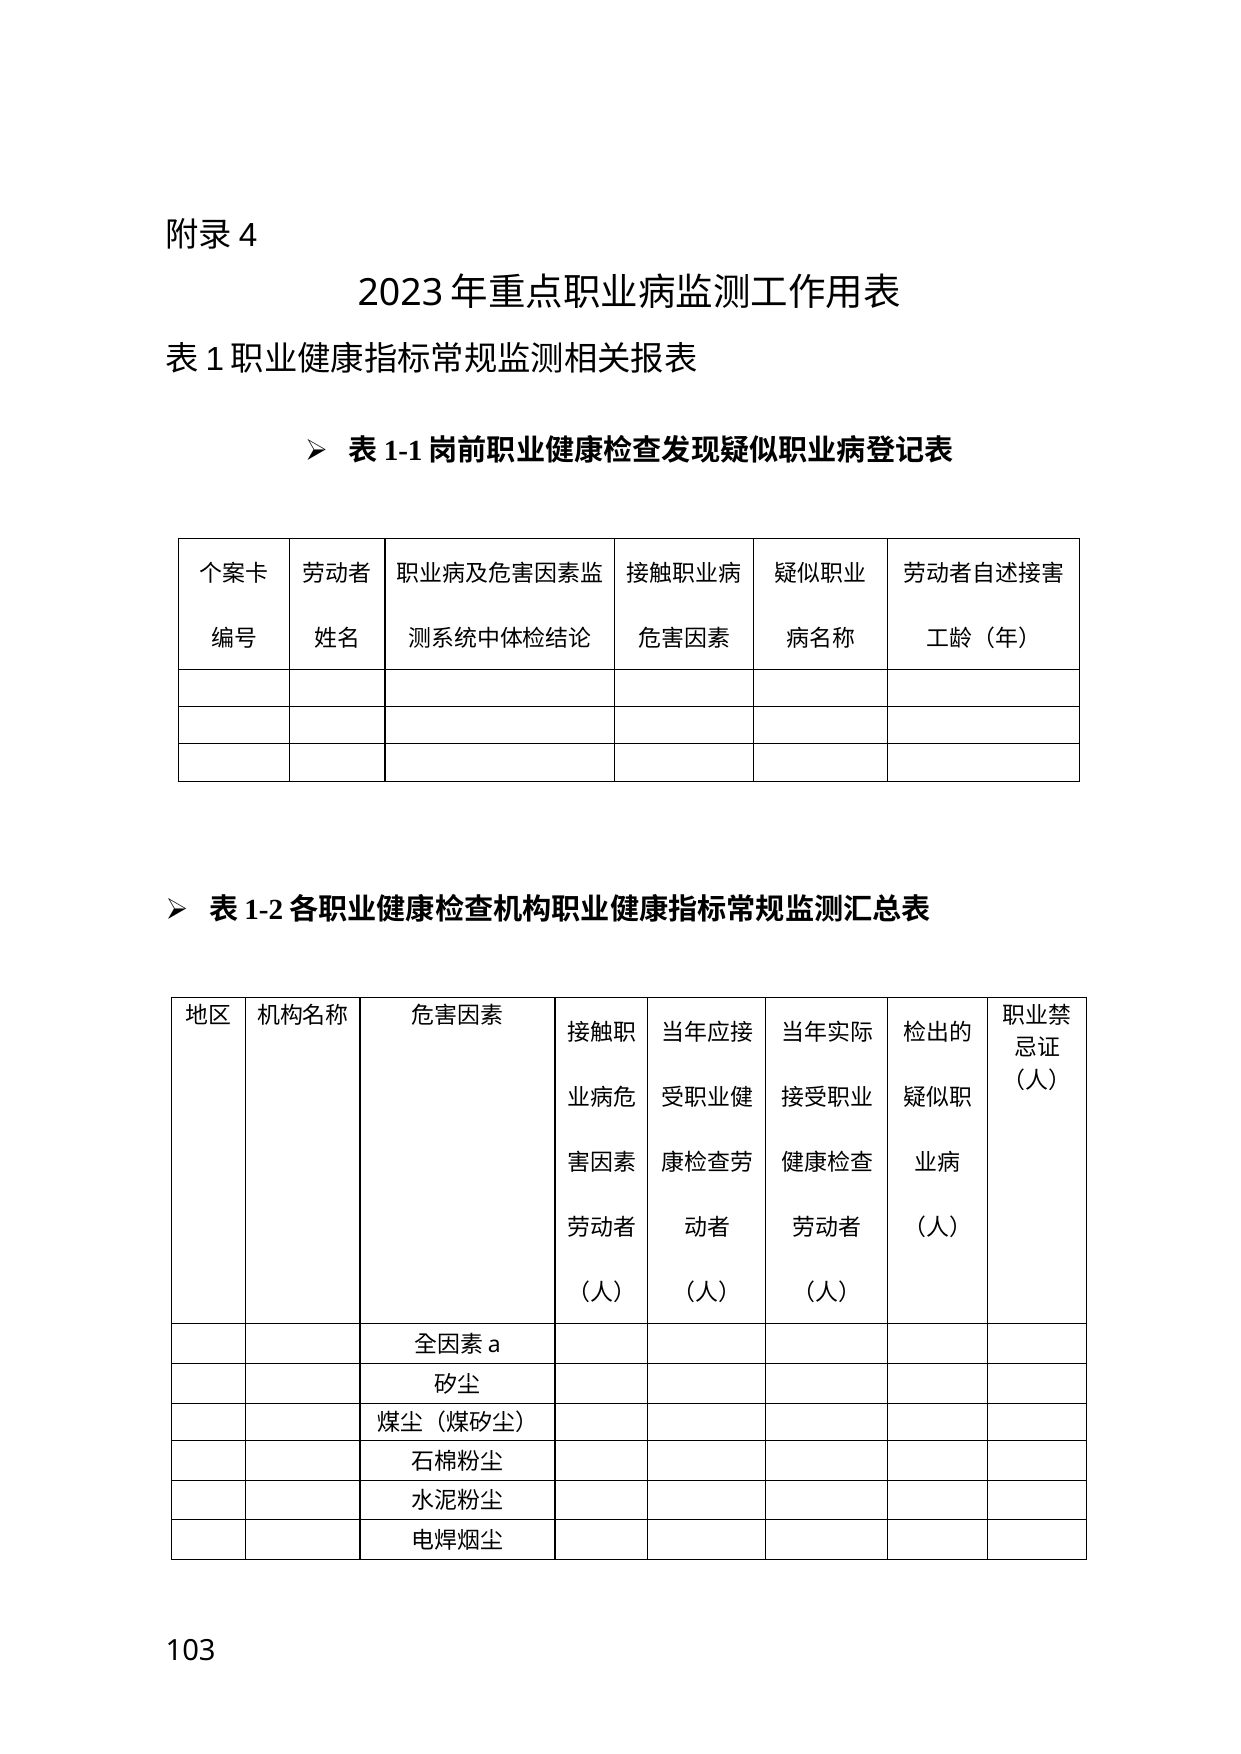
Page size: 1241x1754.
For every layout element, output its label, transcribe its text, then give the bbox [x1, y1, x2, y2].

table_header 地区 [172, 998, 245, 1323]
table_header 劳动者姓名 [290, 539, 384, 669]
subtitle 表1职业健康指标常规监测相关报表 [165, 323, 1092, 388]
table_cell [988, 1324, 1086, 1363]
subtitle 附录4 [165, 208, 1092, 256]
table_cell [888, 670, 1079, 706]
table_header 职业病及危害因素监测系统中体检结论 [386, 539, 614, 669]
table_cell [888, 1364, 987, 1402]
table_cell [615, 707, 753, 743]
table_cell [888, 1441, 987, 1480]
table_cell [556, 1364, 647, 1402]
table_cell [766, 1404, 887, 1440]
table_cell [988, 1441, 1086, 1480]
table_cell [888, 1404, 987, 1440]
subtitle 2023年重点职业病监测工作用表 [165, 262, 1092, 317]
table_cell 矽尘 [361, 1364, 554, 1402]
table_cell [172, 1324, 245, 1363]
table_cell [615, 744, 753, 781]
table_cell [179, 670, 289, 706]
table_header 当年实际接受职业健康检查劳动者（人） [766, 998, 887, 1323]
table_cell [246, 1404, 359, 1440]
table_cell [988, 1520, 1086, 1559]
table_header 劳动者自述接害工龄（年） [888, 539, 1079, 669]
table_header 机构名称 [246, 998, 359, 1323]
table_cell [888, 1324, 987, 1363]
table_cell [386, 707, 614, 743]
table_cell [246, 1481, 359, 1519]
table_cell [172, 1404, 245, 1440]
table_cell [556, 1481, 647, 1519]
table_cell [246, 1364, 359, 1402]
table_cell 煤尘（煤矽尘） [361, 1404, 554, 1440]
table_cell [179, 744, 289, 781]
table_cell [386, 744, 614, 781]
table_cell [648, 1324, 765, 1363]
table_cell [615, 670, 753, 706]
subtitle 表1-1岗前职业健康检查发现疑似职业病登记表 [165, 415, 1092, 480]
table_cell [290, 744, 384, 781]
table_cell [766, 1520, 887, 1559]
table_cell [888, 1520, 987, 1559]
table_cell [246, 1520, 359, 1559]
table_cell [988, 1404, 1086, 1440]
table_cell [246, 1441, 359, 1480]
table_header 当年应接受职业健康检查劳动者（人） [648, 998, 765, 1323]
table_cell [290, 670, 384, 706]
table_cell [386, 670, 614, 706]
table_cell [556, 1404, 647, 1440]
table_header 职业禁忌证（人） [988, 998, 1086, 1323]
table_header 疑似职业病名称 [754, 539, 887, 669]
table_cell [754, 744, 887, 781]
table_cell [246, 1324, 359, 1363]
table_cell [766, 1441, 887, 1480]
table_cell [648, 1520, 765, 1559]
subtitle 表1-2各职业健康检查机构职业健康指标常规监测汇总表 [165, 874, 1092, 939]
table_cell [988, 1481, 1086, 1519]
table_cell [648, 1441, 765, 1480]
table_cell [172, 1520, 245, 1559]
table_cell 全因素a [361, 1324, 554, 1363]
table_cell [766, 1364, 887, 1402]
table_cell [754, 707, 887, 743]
table_cell [648, 1364, 765, 1402]
table_cell [556, 1441, 647, 1480]
table_cell [888, 744, 1079, 781]
table_cell [172, 1441, 245, 1480]
table_header 危害因素 [361, 998, 554, 1323]
table_cell [290, 707, 384, 743]
table_cell [648, 1481, 765, 1519]
table_cell 水泥粉尘 [361, 1481, 554, 1519]
table_cell [754, 670, 887, 706]
table_cell [988, 1364, 1086, 1402]
table_cell [888, 707, 1079, 743]
table_cell [556, 1520, 647, 1559]
table_cell [888, 1481, 987, 1519]
table_header 个案卡编号 [179, 539, 289, 669]
table_cell 电焊烟尘 [361, 1520, 554, 1559]
table_header 接触职业病危害因素 [615, 539, 753, 669]
table_cell [556, 1324, 647, 1363]
table_cell [766, 1481, 887, 1519]
table_cell [172, 1481, 245, 1519]
table_header 检出的疑似职业病（人） [888, 998, 987, 1323]
table_cell [172, 1364, 245, 1402]
table_cell [179, 707, 289, 743]
table_header 接触职业病危害因素劳动者（人） [556, 998, 647, 1323]
table_cell [648, 1404, 765, 1440]
table_cell 石棉粉尘 [361, 1441, 554, 1480]
table_cell [766, 1324, 887, 1363]
